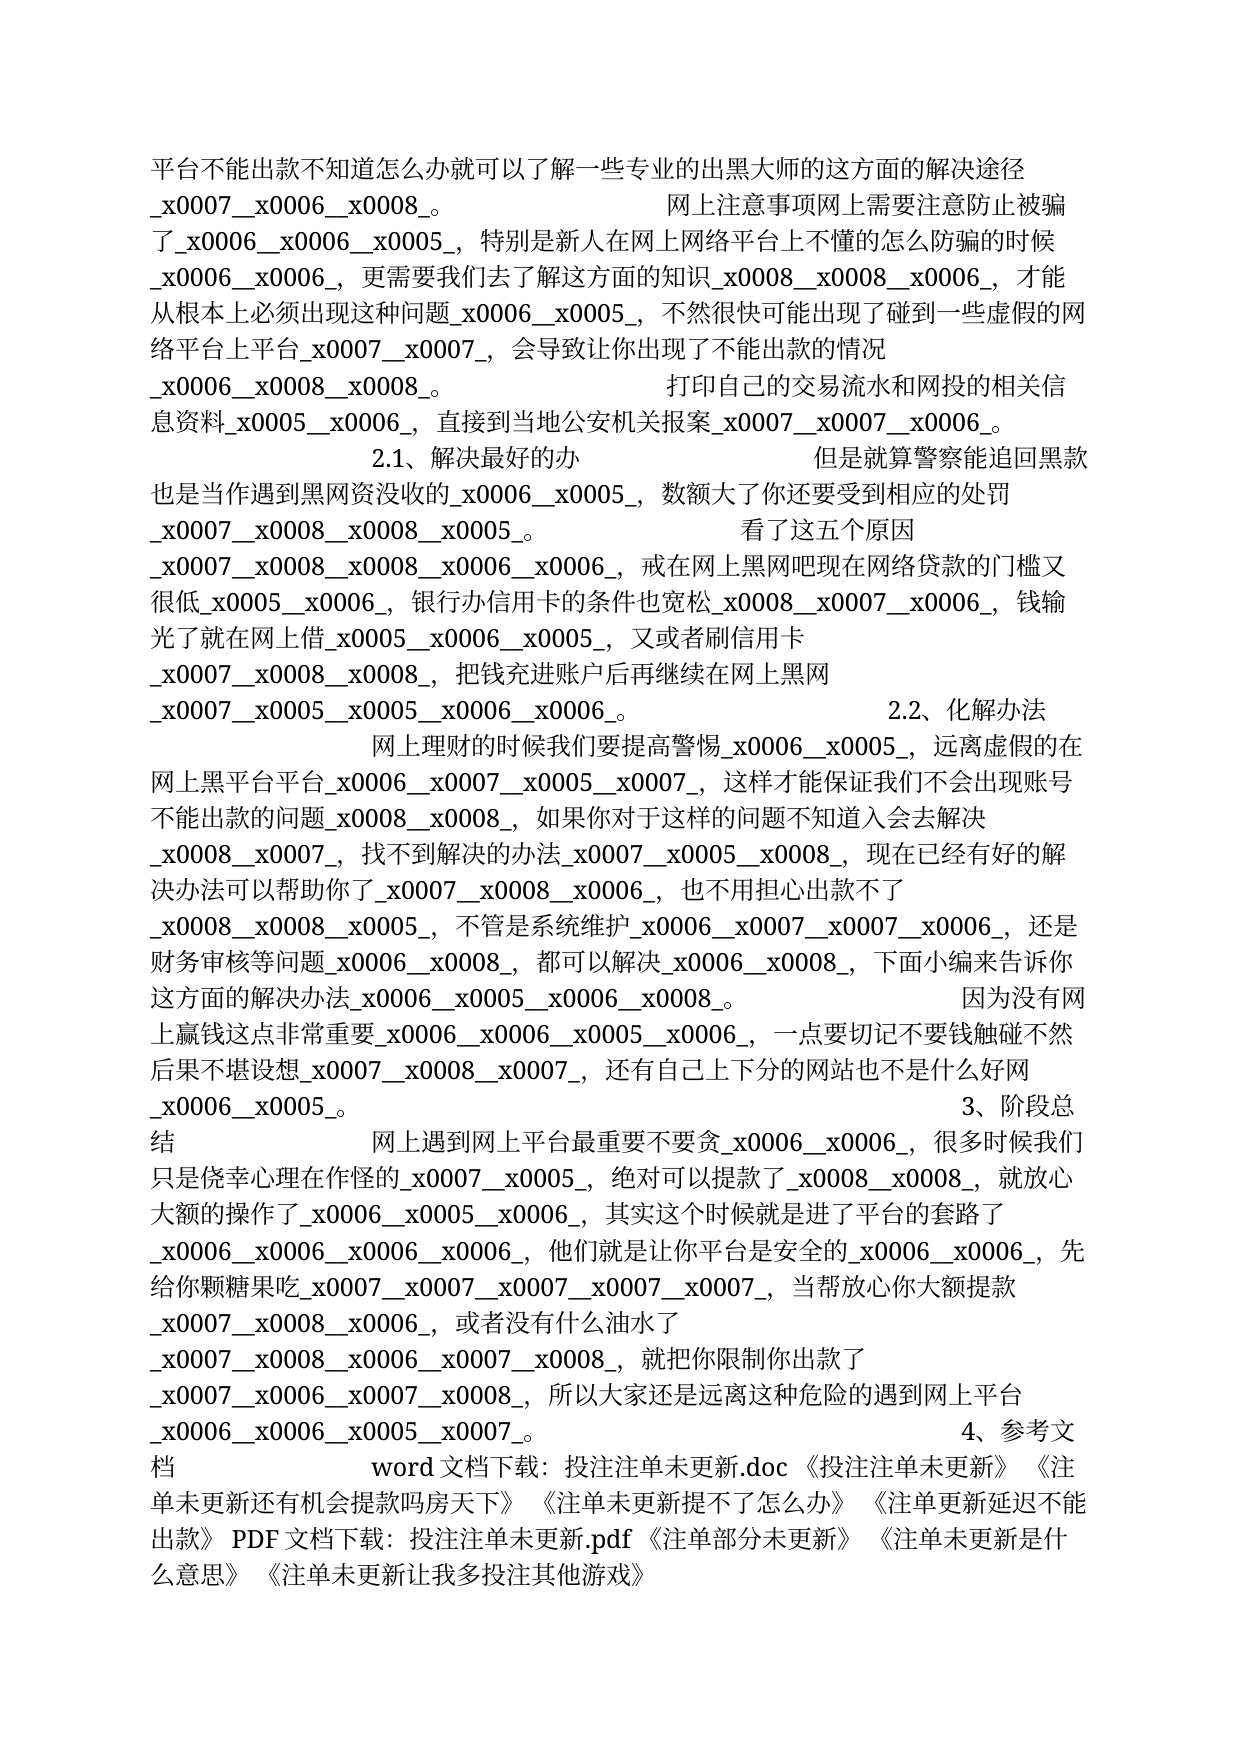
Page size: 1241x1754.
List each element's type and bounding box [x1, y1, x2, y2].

text [150, 150, 1090, 1591]
